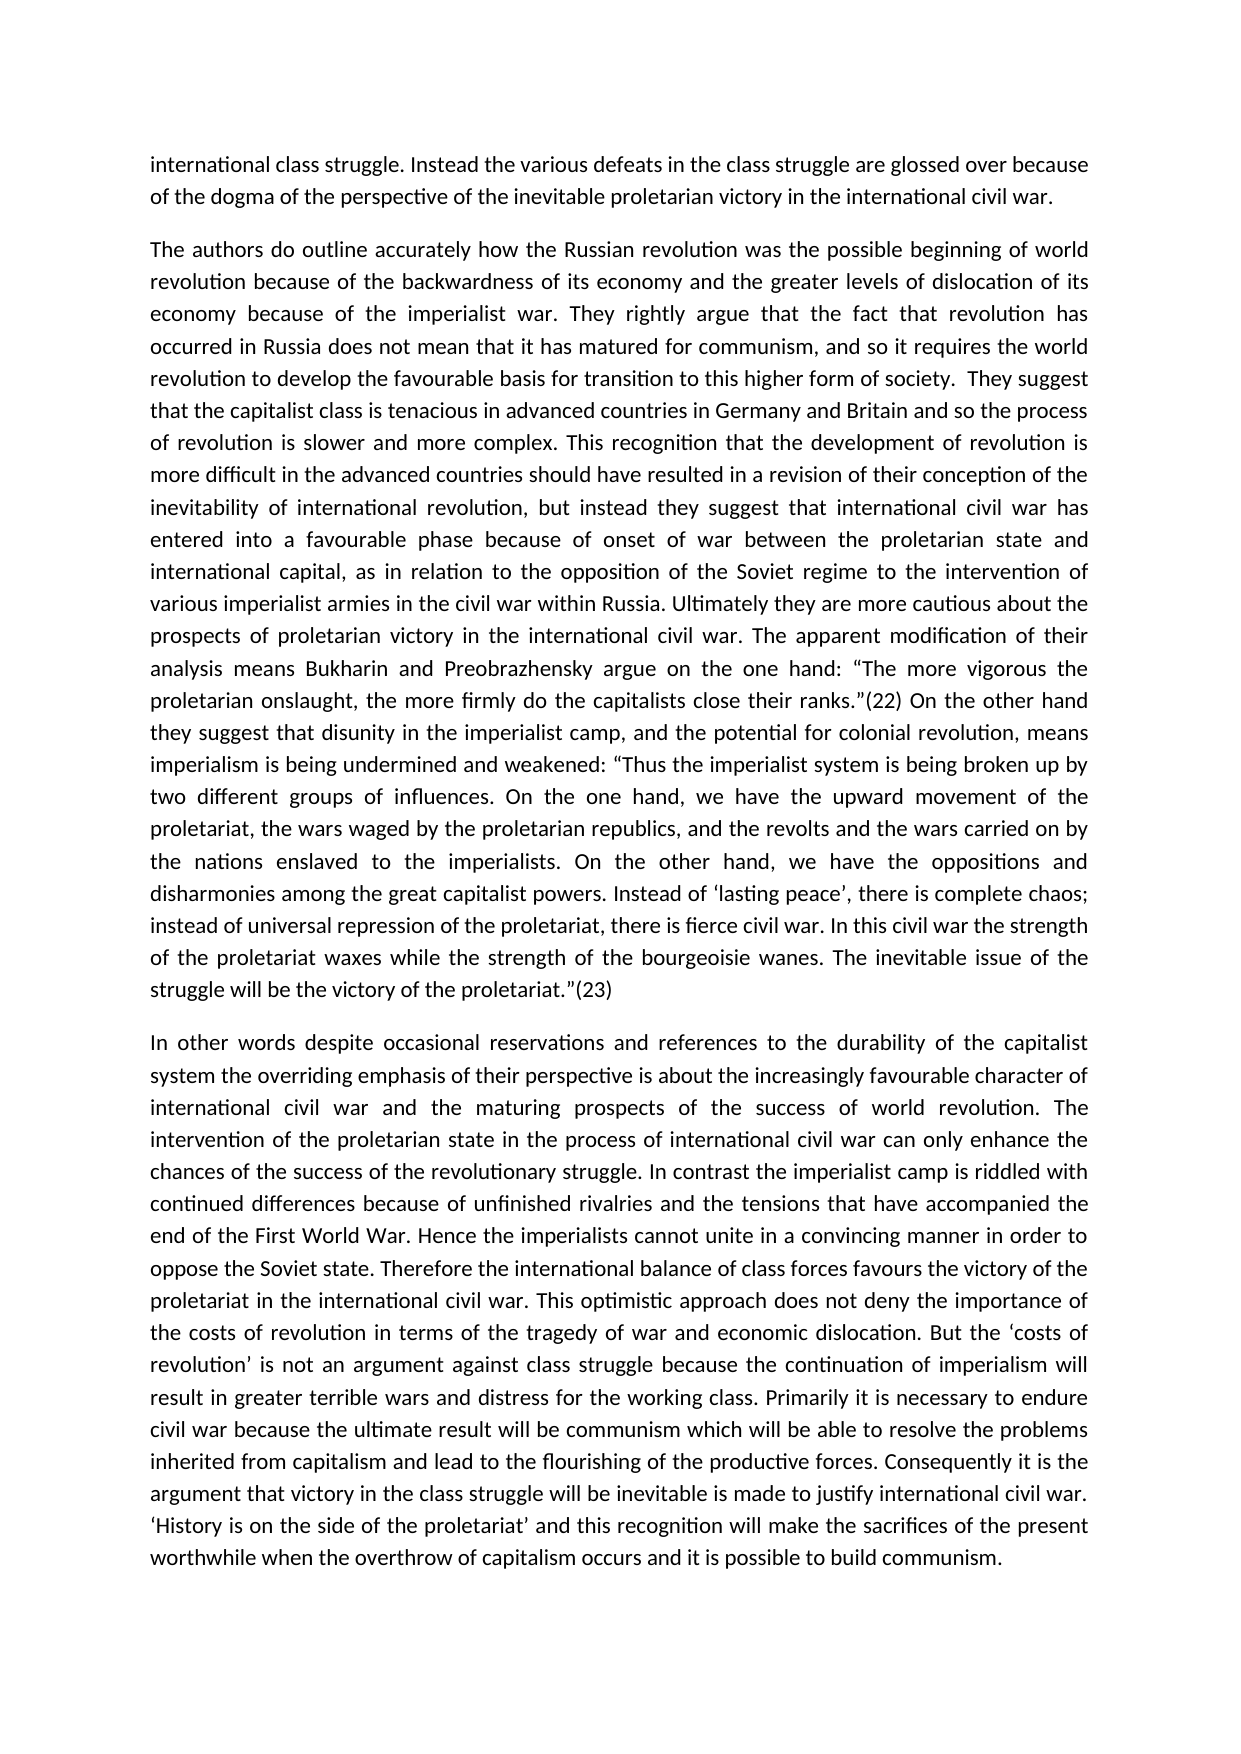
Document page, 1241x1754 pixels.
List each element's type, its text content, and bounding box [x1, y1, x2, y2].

text In other words despite occasional reservations and references to the durability of the capitalist system the overriding emphasis of their perspective is about the increasingly favourable character of international civil war and the maturing prospects of the success of world revolution. The intervention of the proletarian state in the process of international civil war can only enhance the chances of the success of the revolutionary struggle. In contrast the imperialist camp is riddled with continued differences because of unfinished rivalries and the tensions that have accompanied the end of the First World War. Hence the imperialists cannot unite in a convincing manner in order to oppose the Soviet state. Therefore the international balance of class forces favours the victory of the proletariat in the international civil war. This optimistic approach does not deny the importance of the costs of revolution in terms of the tragedy of war and economic dislocation. But the ‘costs of revolution’ is not an argument against class struggle because the continuation of imperialism will result in greater terrible wars and distress for the working class. Primarily it is necessary to endure civil war because the ultimate result will be communism which will be able to resolve the problems inherited from capitalism and lead to the flourishing of the productive forces. Consequently it is the argument that victory in the class struggle will be inevitable is made to justify international civil war. ‘History is on the side of the proletariat’ and this recognition will make the sacrifices of the present worthwhile when the overthrow of capitalism occurs and it is possible to build communism. [150, 1028, 1090, 1572]
text The authors do outline accurately how the Russian revolution was the possible beginning of world revolution because of the backwardness of its economy and the greater levels of dislocation of its economy because of the imperialist war. They rightly argue that the fact that revolution has occurred in Russia does not mean that it has matured for communism, and so it requires the world revolution to develop the favourable basis for transition to this higher form of society. They suggest that the capitalist class is tenacious in advanced countries in Germany and Britain and so the process of revolution is slower and more complex. This recognition that the development of revolution is more difficult in the advanced countries should have resulted in a revision of their conception of the inevitability of international revolution, but instead they suggest that international civil war has entered into a favourable phase because of onset of war between the proletarian state and international capital, as in relation to the opposition of the Soviet regime to the intervention of various imperialist armies in the civil war within Russia. Ultimately they are more cautious about the prospects of proletarian victory in the international civil war. The apparent modification of their analysis means Bukharin and Preobrazhensky argue on the one hand: “The more vigorous the proletarian onslaught, the more firmly do the capitalists close their ranks.”(22) On the other hand they suggest that disunity in the imperialist camp, and the potential for colonial revolution, means imperialism is being undermined and weakened: “Thus the imperialist system is being broken up by two different groups of influences. On the one hand, we have the upward movement of the proletariat, the wars waged by the proletarian republics, and the revolts and the wars carried on by the nations enslaved to the imperialists. On the other hand, we have the oppositions and disharmonies among the great capitalist powers. Instead of ‘lasting peace’, there is complete chaos; instead of universal repression of the proletariat, there is fierce civil war. In this civil war the strength of the proletariat waxes while the strength of the bourgeoisie wanes. The inevitable issue of the struggle will be the victory of the proletariat.”(23) [150, 235, 1090, 1003]
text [150, 150, 1090, 210]
